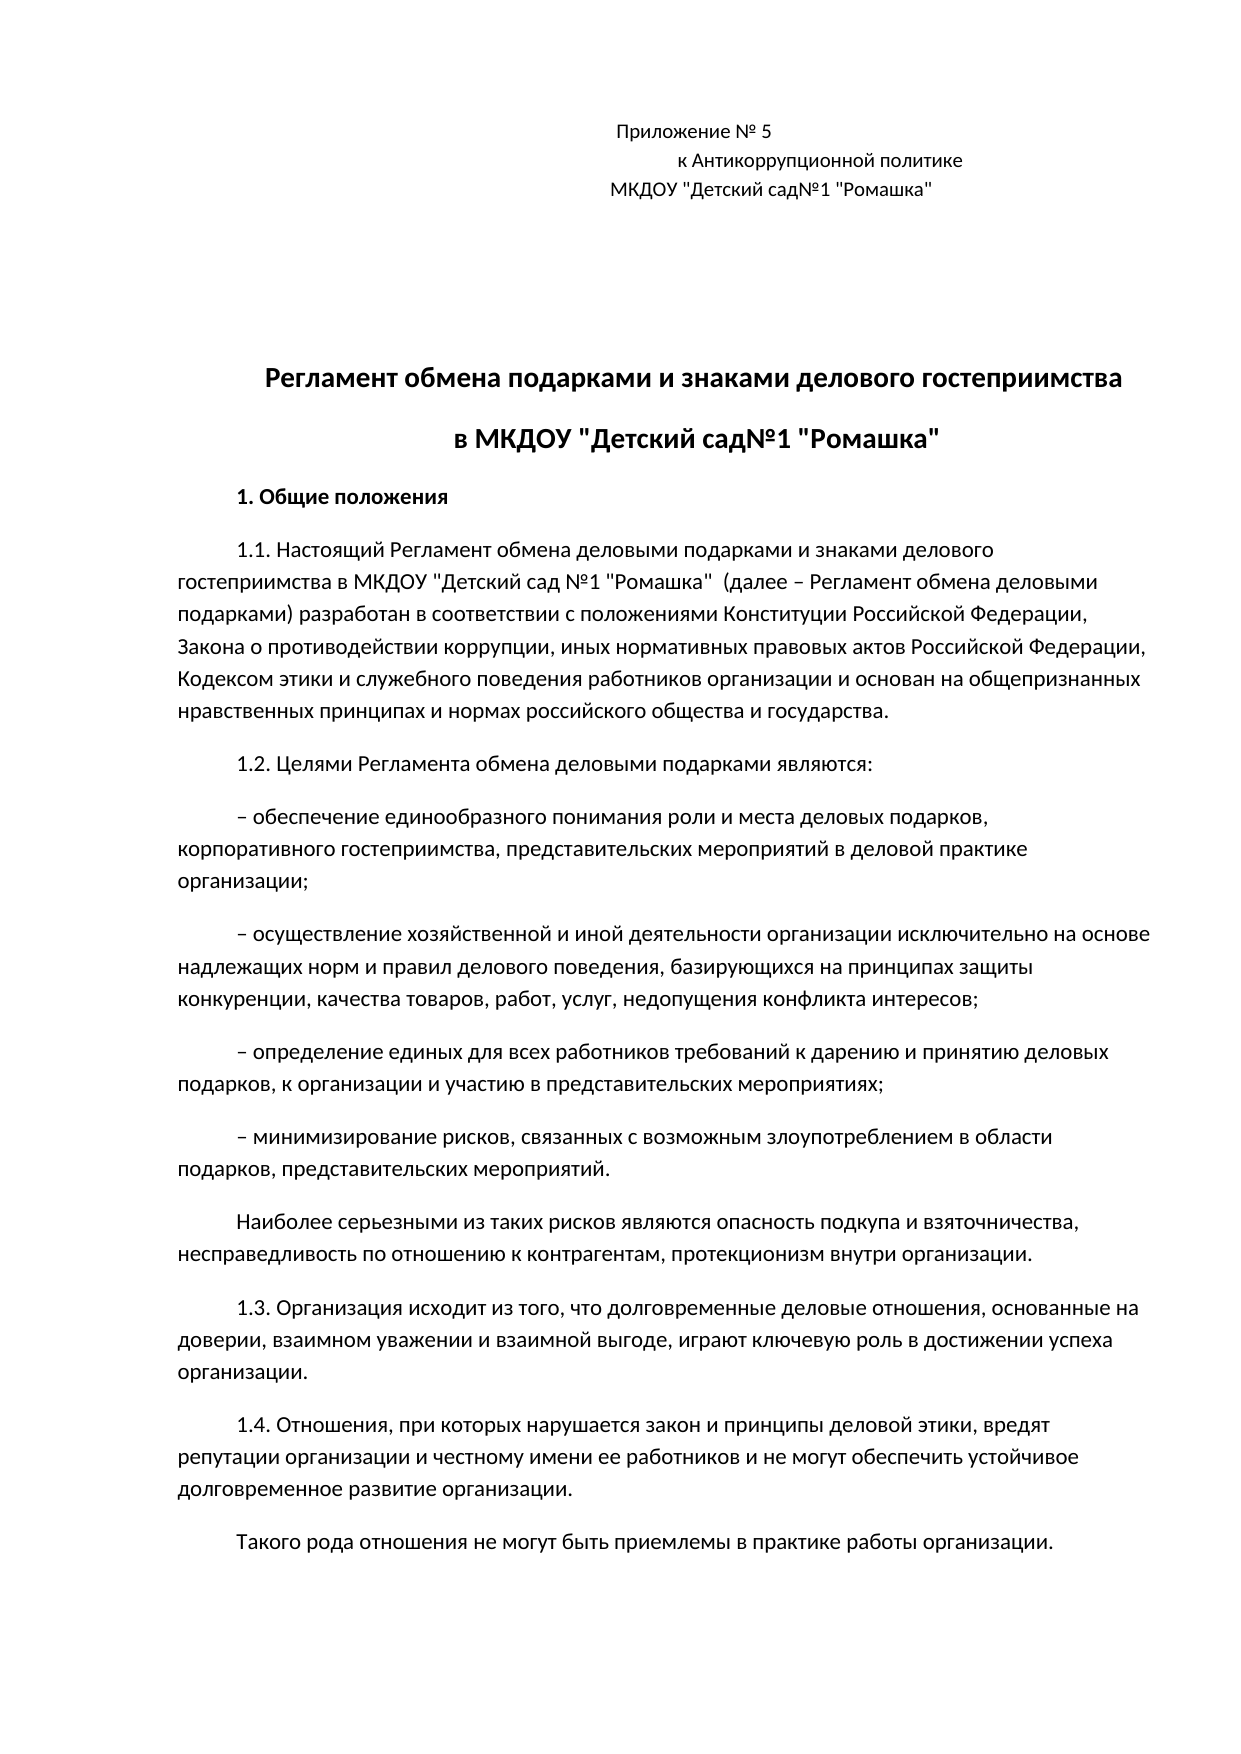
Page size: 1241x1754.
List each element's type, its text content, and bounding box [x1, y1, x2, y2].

text 1.4. Отношения, при которых нарушается закон и принципы деловой этики, вредят репутации организации и честному имени ее работников и не могут обеспечить устойчивое долговременное развитие организации. [177, 1410, 1152, 1502]
text в МКДОУ "Детский сад№1 "Ромашка" [177, 420, 1152, 456]
text – определение единых для всех работников требований к дарению и принятию деловых подарков, к организации и участию в представительских мероприятиях; [177, 1037, 1152, 1097]
text 1.2. Целями Регламента обмена деловыми подарками являются: [177, 749, 1152, 777]
text – обеспечение единообразного понимания роли и места деловых подарков, корпоративного гостеприимства, представительских мероприятий в деловой практике организации; [177, 802, 1152, 894]
text МКДОУ "Детский сад№1 "Ромашка" [177, 176, 1152, 202]
text Регламент обмена подарками и знаками делового гостеприимства [177, 359, 1152, 394]
text – осуществление хозяйственной и иной деятельности организации исключительно на основе надлежащих норм и правил делового поведения, базирующихся на принципах защиты конкуренции, качества товаров, работ, услуг, недопущения конфликта интересов; [177, 919, 1152, 1012]
text Наиболее серьезными из таких рисков являются опасность подкупа и взяточничества, несправедливость по отношению к контрагентам, протекционизм внутри организации. [177, 1207, 1152, 1268]
text 1.1. Настоящий Регламент обмена деловыми подарками и знаками делового гостеприимства в МКДОУ "Детский сад №1 "Ромашка" (далее – Регламент обмена деловыми подарками) разработан в соответствии с положениями Конституции Российской Федерации, Закона о противодействии коррупции, иных нормативных правовых актов Российской Федерации, Кодексом этики и служебного поведения работников организации и основан на общепризнанных нравственных принципах и нормах российского общества и государства. [177, 535, 1152, 724]
text 1.3. Организация исходит из того, что долговременные деловые отношения, основанные на доверии, взаимном уважении и взаимной выгоде, играют ключевую роль в достижении успеха организации. [177, 1293, 1152, 1385]
text Приложение № 5 [177, 118, 1152, 143]
text к Антикоррупционной политике [177, 147, 1152, 173]
text 1. Общие положения [177, 482, 1152, 510]
text – минимизирование рисков, связанных с возможным злоупотреблением в области подарков, представительских мероприятий. [177, 1122, 1152, 1182]
text Такого рода отношения не могут быть приемлемы в практике работы организации. [177, 1527, 1152, 1555]
